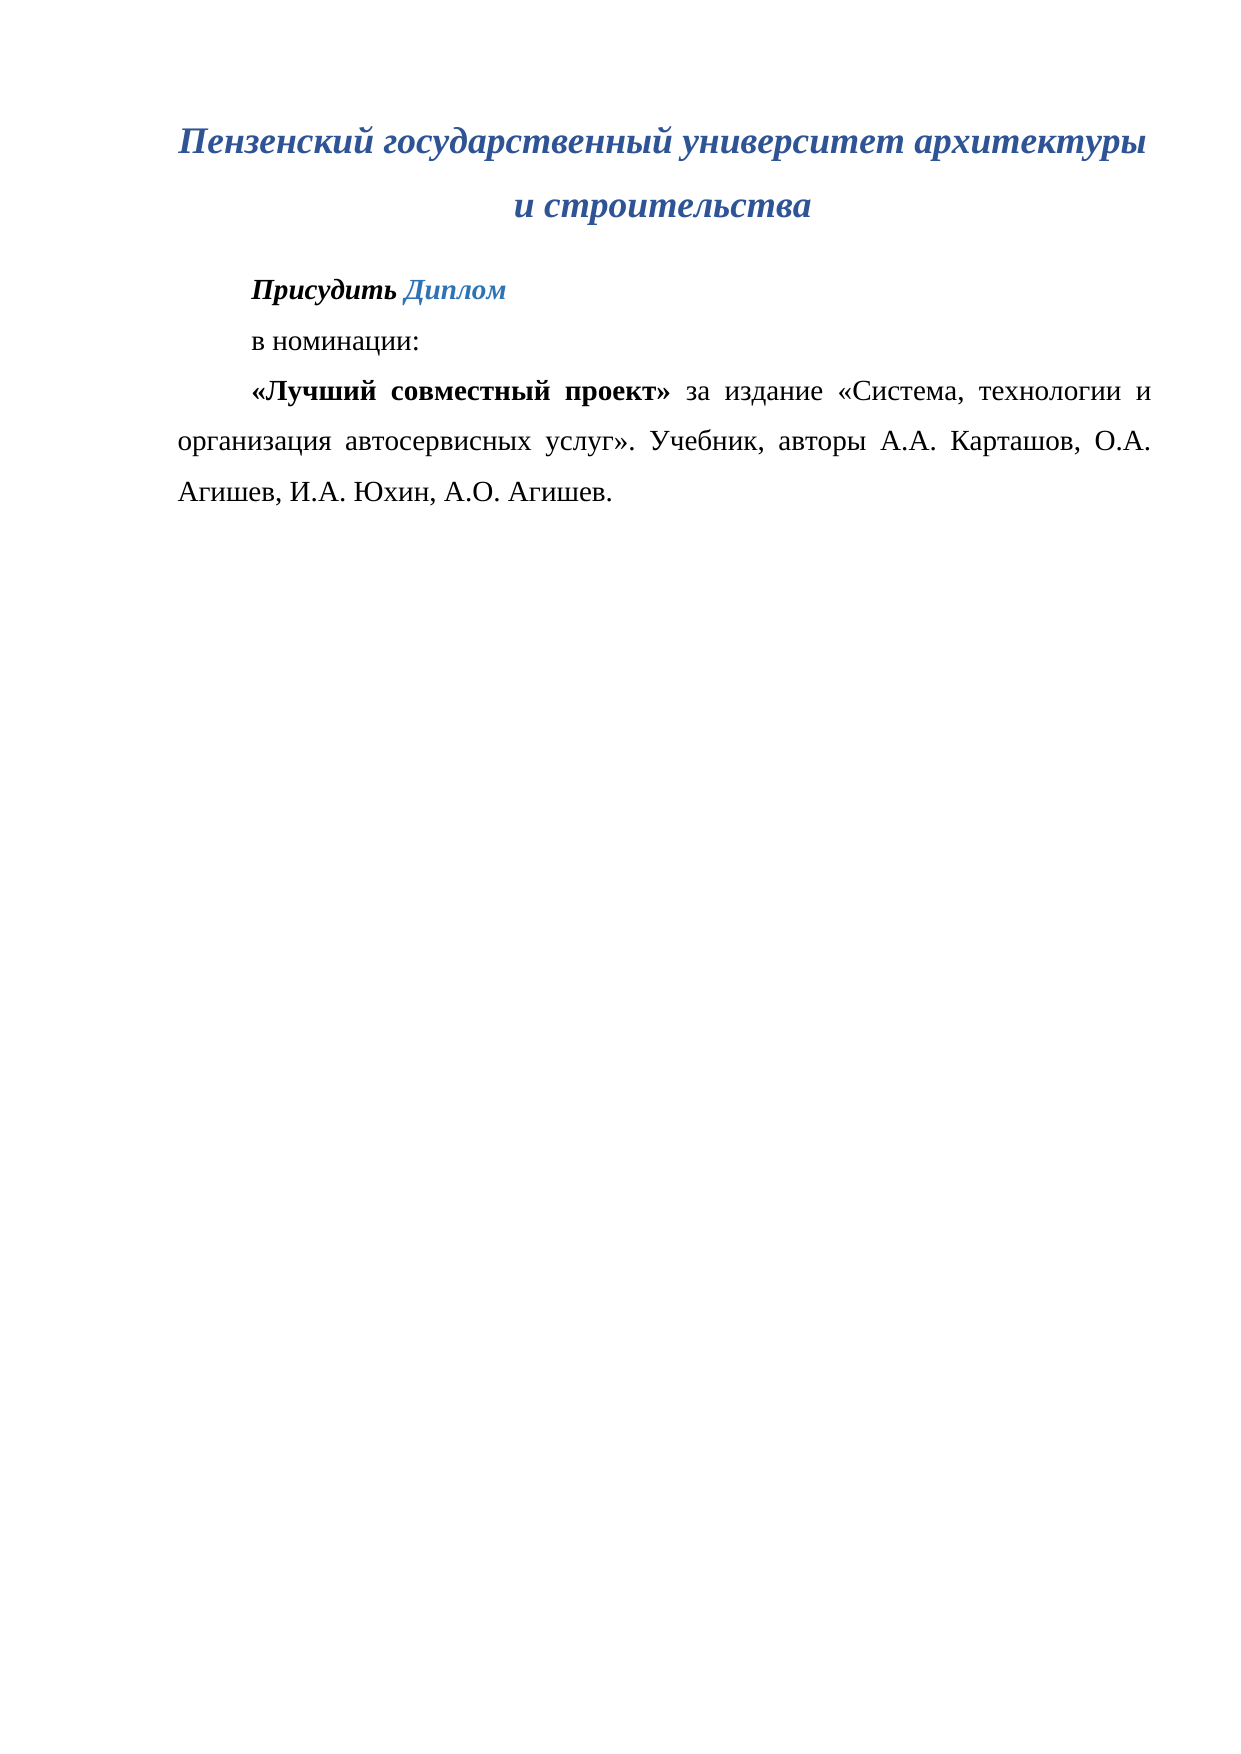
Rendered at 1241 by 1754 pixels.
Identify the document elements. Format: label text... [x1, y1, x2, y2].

list Присудить Диплом [177, 272, 1152, 306]
list в номинации: [177, 323, 1152, 356]
list Пензенский государственный университет архитектуры и строительства [177, 118, 1152, 226]
list «Лучший совместный проект» за издание «Система, технологии и организация автосервисных услуг». Учебник, авторы А.А. Карташов, О.А. Агишев, И.А. Юхин, А.О. Агишев. [177, 373, 1152, 507]
